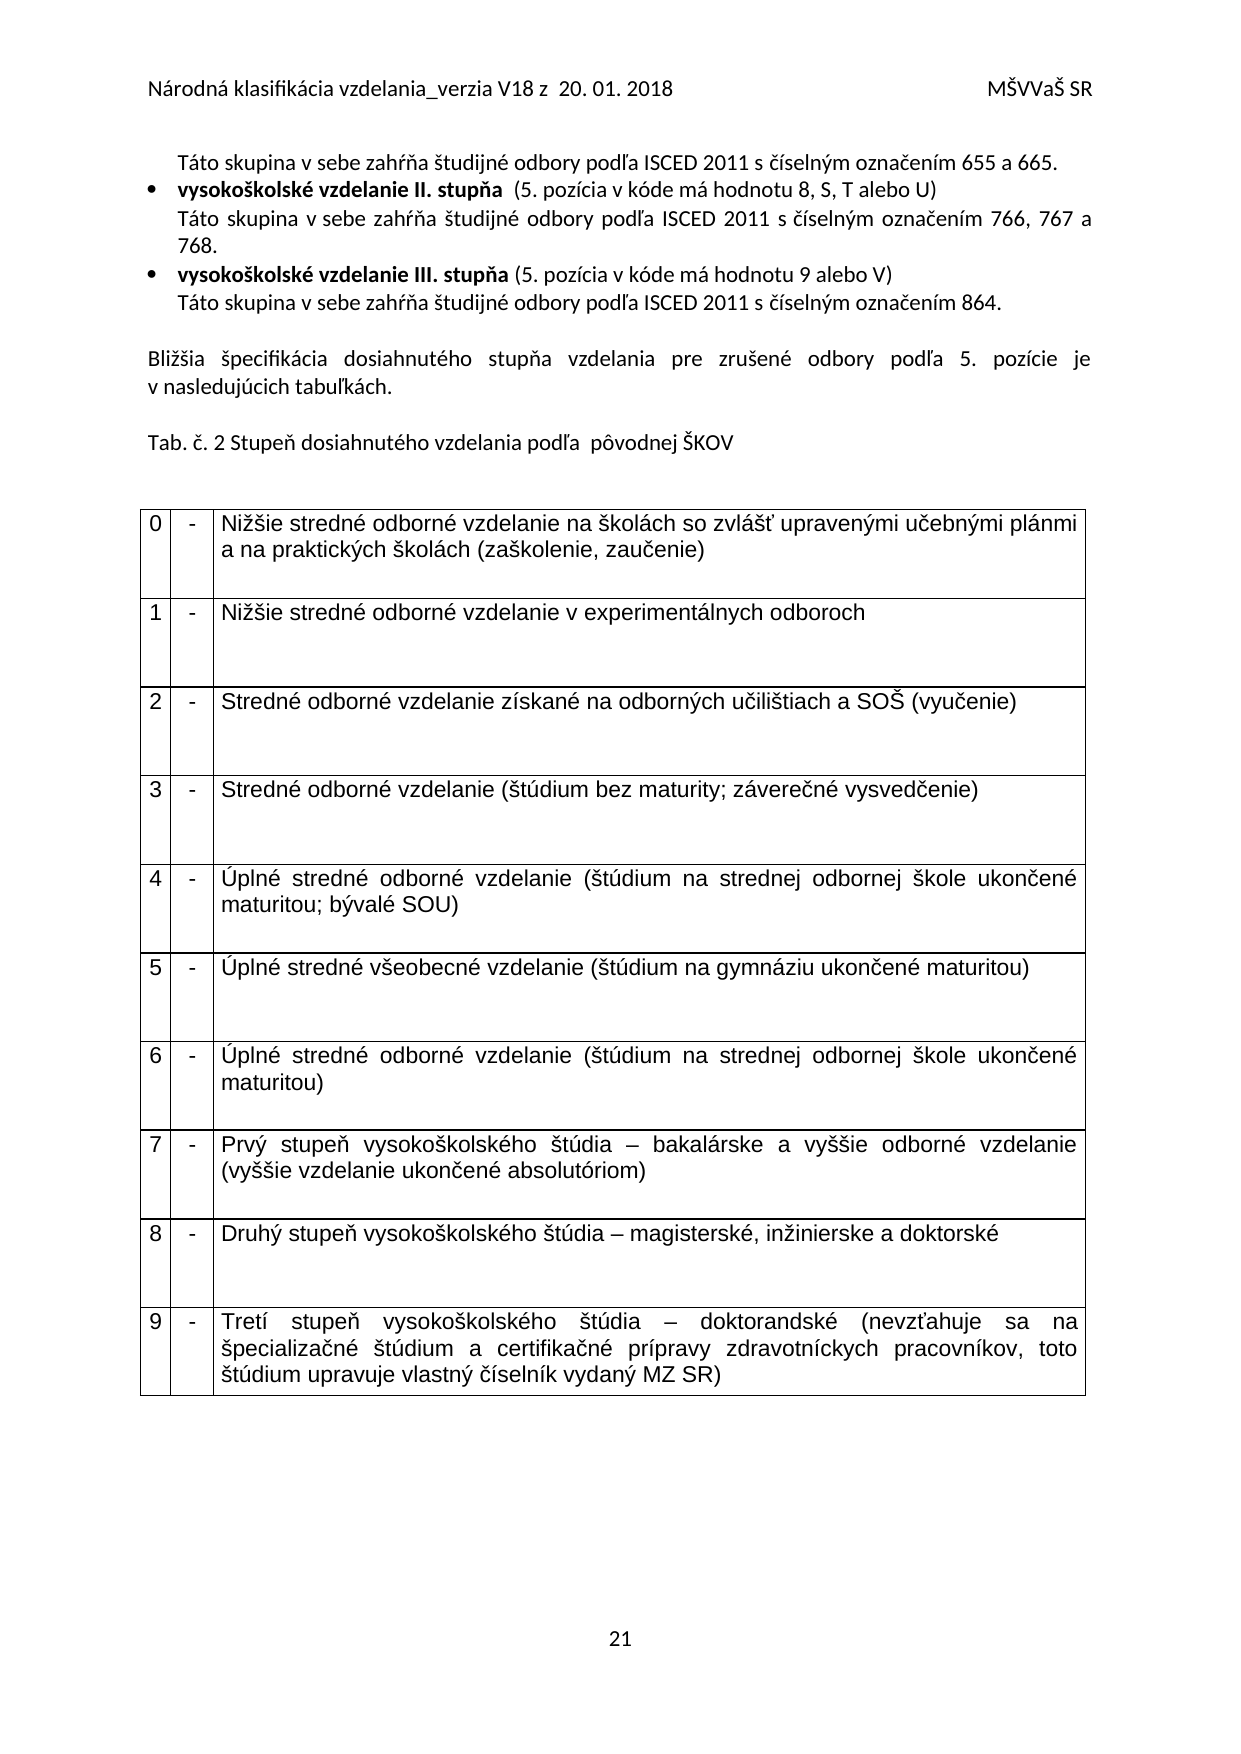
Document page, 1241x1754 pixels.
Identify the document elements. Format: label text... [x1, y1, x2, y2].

table_cell Úplné stredné všeobecné vzdelanie (štúdium na gymnáziu ukončené maturitou) [214, 954, 1085, 1041]
table_cell Úplné stredné odborné vzdelanie (štúdium na strednej odbornej škole ukončené maturitou) [214, 1042, 1085, 1129]
text Táto skupina v sebe zahŕňa študijné odbory podľa ISCED 2011 s číselným označením 766, 767 a 768. [177, 204, 1093, 260]
table_cell 9 [141, 1308, 170, 1395]
table_cell 6 [141, 1042, 170, 1129]
text Bližšia špecifikácia dosiahnutého stupňa vzdelania pre zrušené odbory podľa 5. pozície je v nasledujúcich tabuľkách. [148, 344, 1093, 400]
table_cell - [171, 1131, 213, 1218]
table_cell - [171, 599, 213, 686]
table_cell Úplné stredné odborné vzdelanie (štúdium na strednej odbornej škole ukončené maturitou; bývalé SOU) [214, 865, 1085, 952]
table_cell Druhý stupeň vysokoškolského štúdia – magisterské, inžinierske a doktorské [214, 1220, 1085, 1307]
table_cell - [171, 1308, 213, 1395]
text Tab. č. 2 Stupeň dosiahnutého vzdelania podľa pôvodnej ŠKOV [148, 428, 1093, 456]
table_cell - [171, 954, 213, 1041]
table_cell 2 [141, 688, 170, 775]
table_cell - [171, 776, 213, 863]
list vysokoškolské vzdelanie III. stupňa (5. pozícia v kóde má hodnotu 9 alebo V) [148, 260, 1093, 288]
table_cell - [171, 688, 213, 775]
table_cell 7 [141, 1131, 170, 1218]
table_header - [171, 510, 213, 597]
table_cell - [171, 1042, 213, 1129]
table_cell - [171, 1220, 213, 1307]
table_cell Stredné odborné vzdelanie (štúdium bez maturity; záverečné vysvedčenie) [214, 776, 1085, 863]
table_cell 8 [141, 1220, 170, 1307]
table_cell 3 [141, 776, 170, 863]
table_cell Prvý stupeň vysokoškolského štúdia – bakalárske a vyššie odborné vzdelanie (vyššie vzdelanie ukončené absolutóriom) [214, 1131, 1085, 1218]
table_cell Nižšie stredné odborné vzdelanie v experimentálnych odboroch [214, 599, 1085, 686]
table_cell 4 [141, 865, 170, 952]
table_cell Stredné odborné vzdelanie získané na odborných učilištiach a SOŠ (vyučenie) [214, 688, 1085, 775]
table_cell Tretí stupeň vysokoškolského štúdia – doktorandské (nevzťahuje sa na špecializačné štúdium a certifikačné prípravy zdravotníckych pracovníkov, toto štúdium upravuje vlastný číselník vydaný MZ SR) [214, 1308, 1085, 1395]
list vysokoškolské vzdelanie II. stupňa (5. pozícia v kóde má hodnotu 8, S, T alebo U) [148, 176, 1093, 204]
text Táto skupina v sebe zahŕňa študijné odbory podľa ISCED 2011 s číselným označením 655 a 665. [177, 148, 1093, 176]
table_cell 5 [141, 954, 170, 1041]
table_header 0 [141, 510, 170, 597]
text Táto skupina v sebe zahŕňa študijné odbory podľa ISCED 2011 s číselným označením 864. [177, 288, 1093, 316]
table_cell 1 [141, 599, 170, 686]
table_cell - [171, 865, 213, 952]
table_header Nižšie stredné odborné vzdelanie na školách so zvlášť upravenými učebnými plánmi a na praktických školách (zaškolenie, zaučenie) [214, 510, 1085, 597]
